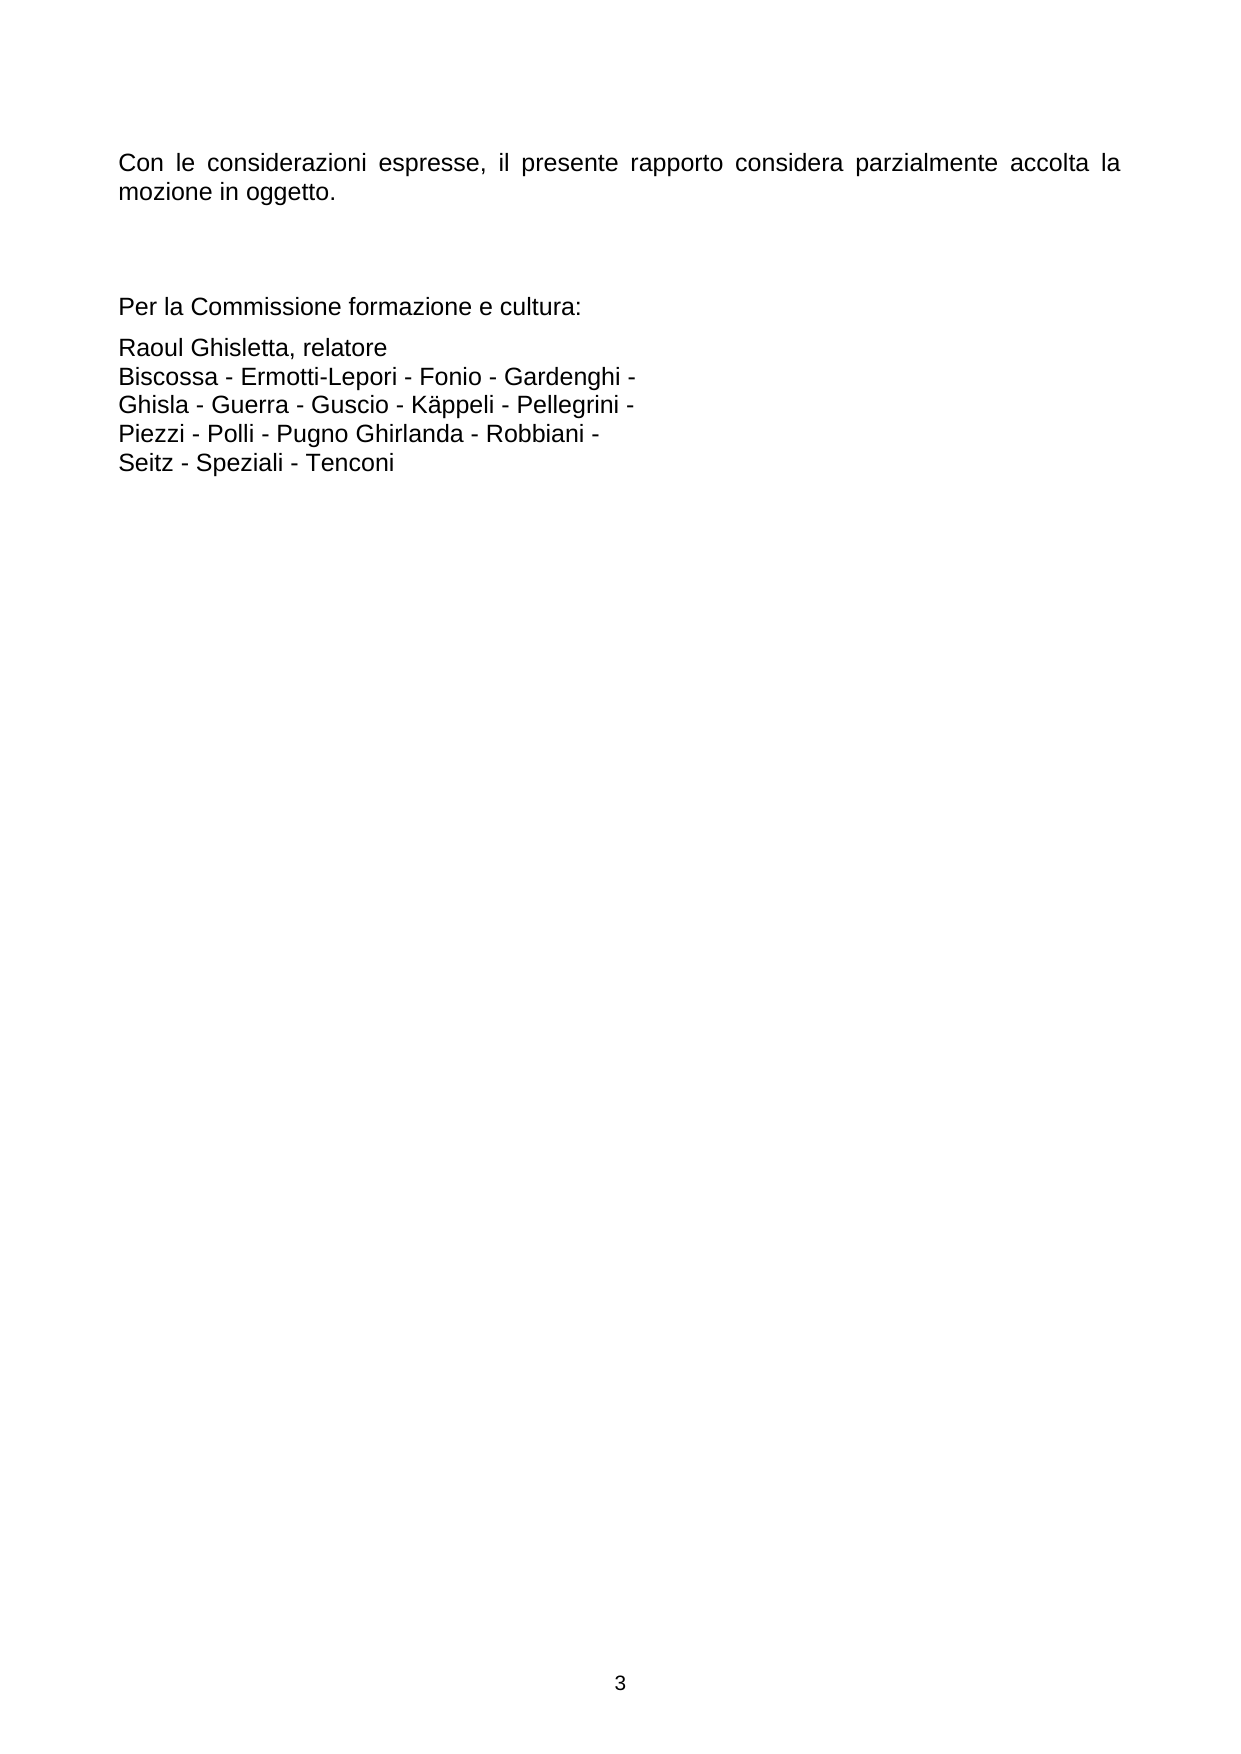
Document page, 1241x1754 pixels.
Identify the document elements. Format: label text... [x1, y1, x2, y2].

text Seitz - Speziali - Tenconi [118, 448, 1122, 476]
text Ghisla - Guerra - Guscio - Käppeli - Pellegrini - [118, 390, 1122, 419]
text Con le considerazioni espresse, il presente rapporto considera parzialmente accolta la mozione in oggetto. [118, 148, 1122, 205]
text Raoul Ghisletta, relatore [118, 333, 1122, 361]
text Piezzi - Polli - Pugno Ghirlanda - Robbiani - [118, 419, 1122, 448]
text Biscossa - Ermotti-Lepori - Fonio - Gardenghi - [118, 361, 1122, 390]
text Per la Commissione formazione e cultura: [118, 291, 1122, 320]
